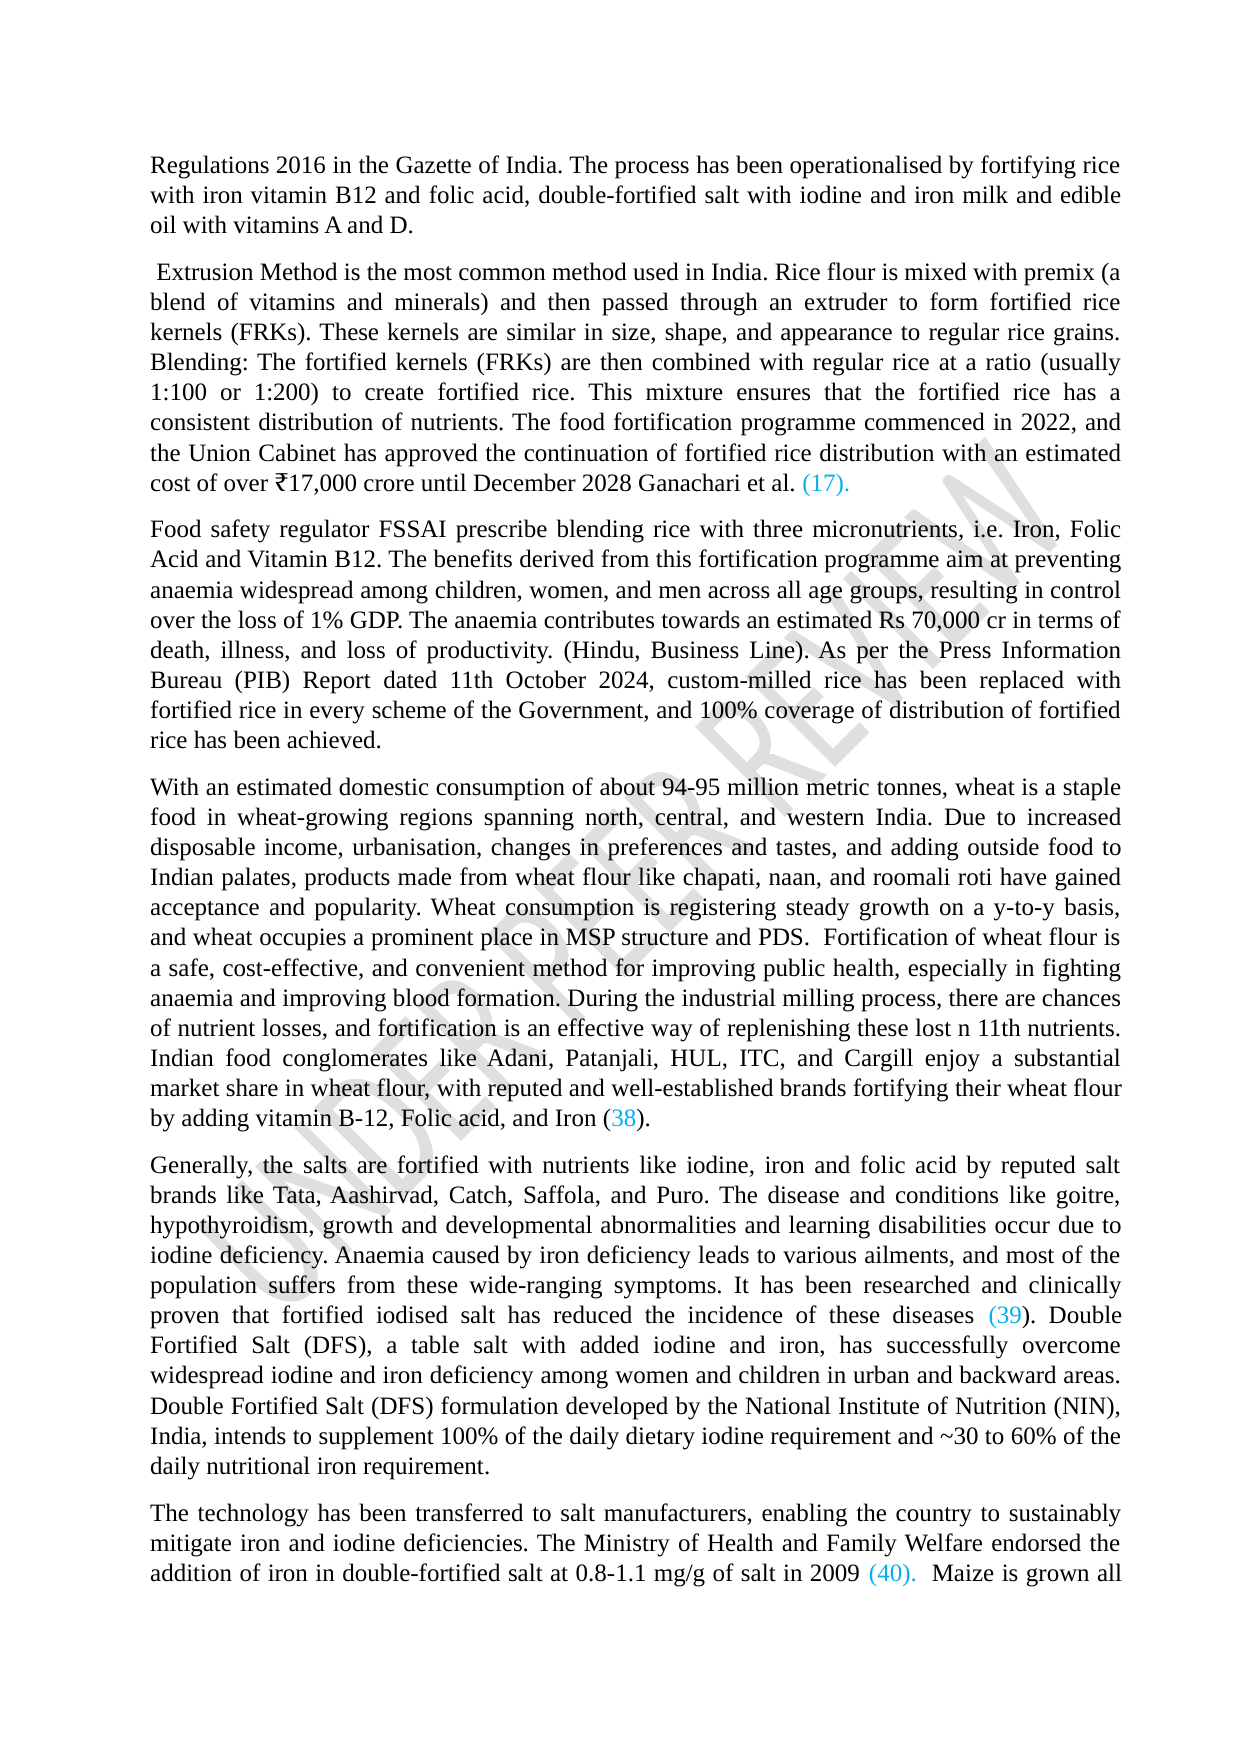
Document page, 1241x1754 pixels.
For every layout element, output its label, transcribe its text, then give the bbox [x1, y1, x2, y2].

text Generally, the salts are fortified with nutrients like iodine, iron and folic acid by reputed salt brands like Tata, Aashirvad, Catch, Saffola, and Puro. The disease and conditions like goitre, hypothyroidism, growth and developmental abnormalities and learning disabilities occur due to iodine deficiency. Anaemia caused by iron deficiency leads to various ailments, and most of the population suffers from these wide-ranging symptoms. It has been researched and clinically proven that fortified iodised salt has reduced the incidence of these diseases (39). Double Fortified Salt (DFS), a table salt with added iodine and iron, has successfully overcome widespread iodine and iron deficiency among women and children in urban and backward areas. Double Fortified Salt (DFS) formulation developed by the National Institute of Nutrition (NIN), India, intends to supplement 100% of the daily dietary iodine requirement and ~30 to 60% of the daily nutritional iron requirement. [150, 1150, 1122, 1480]
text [150, 1498, 1122, 1587]
text With an estimated domestic consumption of about 94-95 million metric tonnes, wheat is a staple food in wheat-growing regions spanning north, central, and western India. Due to increased disposable income, urbanisation, changes in preferences and tastes, and adding outside food to Indian palates, products made from wheat flour like chapati, naan, and roomali roti have gained acceptance and popularity. Wheat consumption is registering steady growth on a y-to-y basis, and wheat occupies a prominent place in MSP structure and PDS. Fortification of wheat flour is a safe, cost-effective, and convenient method for improving public health, especially in fighting anaemia and improving blood formation. During the industrial milling process, there are chances of nutrient losses, and fortification is an effective way of replenishing these lost n 11th nutrients. Indian food conglomerates like Adani, Patanjali, HUL, ITC, and Cargill enjoy a substantial market share in wheat flour, with reputed and well-established brands fortifying their wheat flour by adding vitamin B-12, Folic acid, and Iron (38). [150, 772, 1122, 1132]
text Extrusion Method is the most common method used in India. Rice flour is mixed with premix (a blend of vitamins and minerals) and then passed through an extruder to form fortified rice kernels (FRKs). These kernels are similar in size, shape, and appearance to regular rice grains. Blending: The fortified kernels (FRKs) are then combined with regular rice at a ratio (usually 1:100 or 1:200) to create fortified rice. This mixture ensures that the fortified rice has a consistent distribution of nutrients. The food fortification programme commenced in 2022, and the Union Cabinet has approved the continuation of fortified rice distribution with an estimated cost of over ₹17,000 crore until December 2028 Ganachari et al. (17). [150, 257, 1122, 496]
text Food safety regulator FSSAI prescribe blending rice with three micronutrients, i.e. Iron, Folic Acid and Vitamin B12. The benefits derived from this fortification programme aim at preventing anaemia widespread among children, women, and men across all age groups, resulting in control over the loss of 1% GDP. The anaemia contributes towards an estimated Rs 70,000 cr in terms of death, illness, and loss of productivity. (Hindu, Business Line). As per the Press Information Bureau (PIB) Report dated 11th October 2024, custom-milled rice has been replaced with fortified rice in every scheme of the Government, and 100% coverage of distribution of fortified rice has been achieved. [150, 514, 1122, 754]
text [150, 150, 1122, 239]
